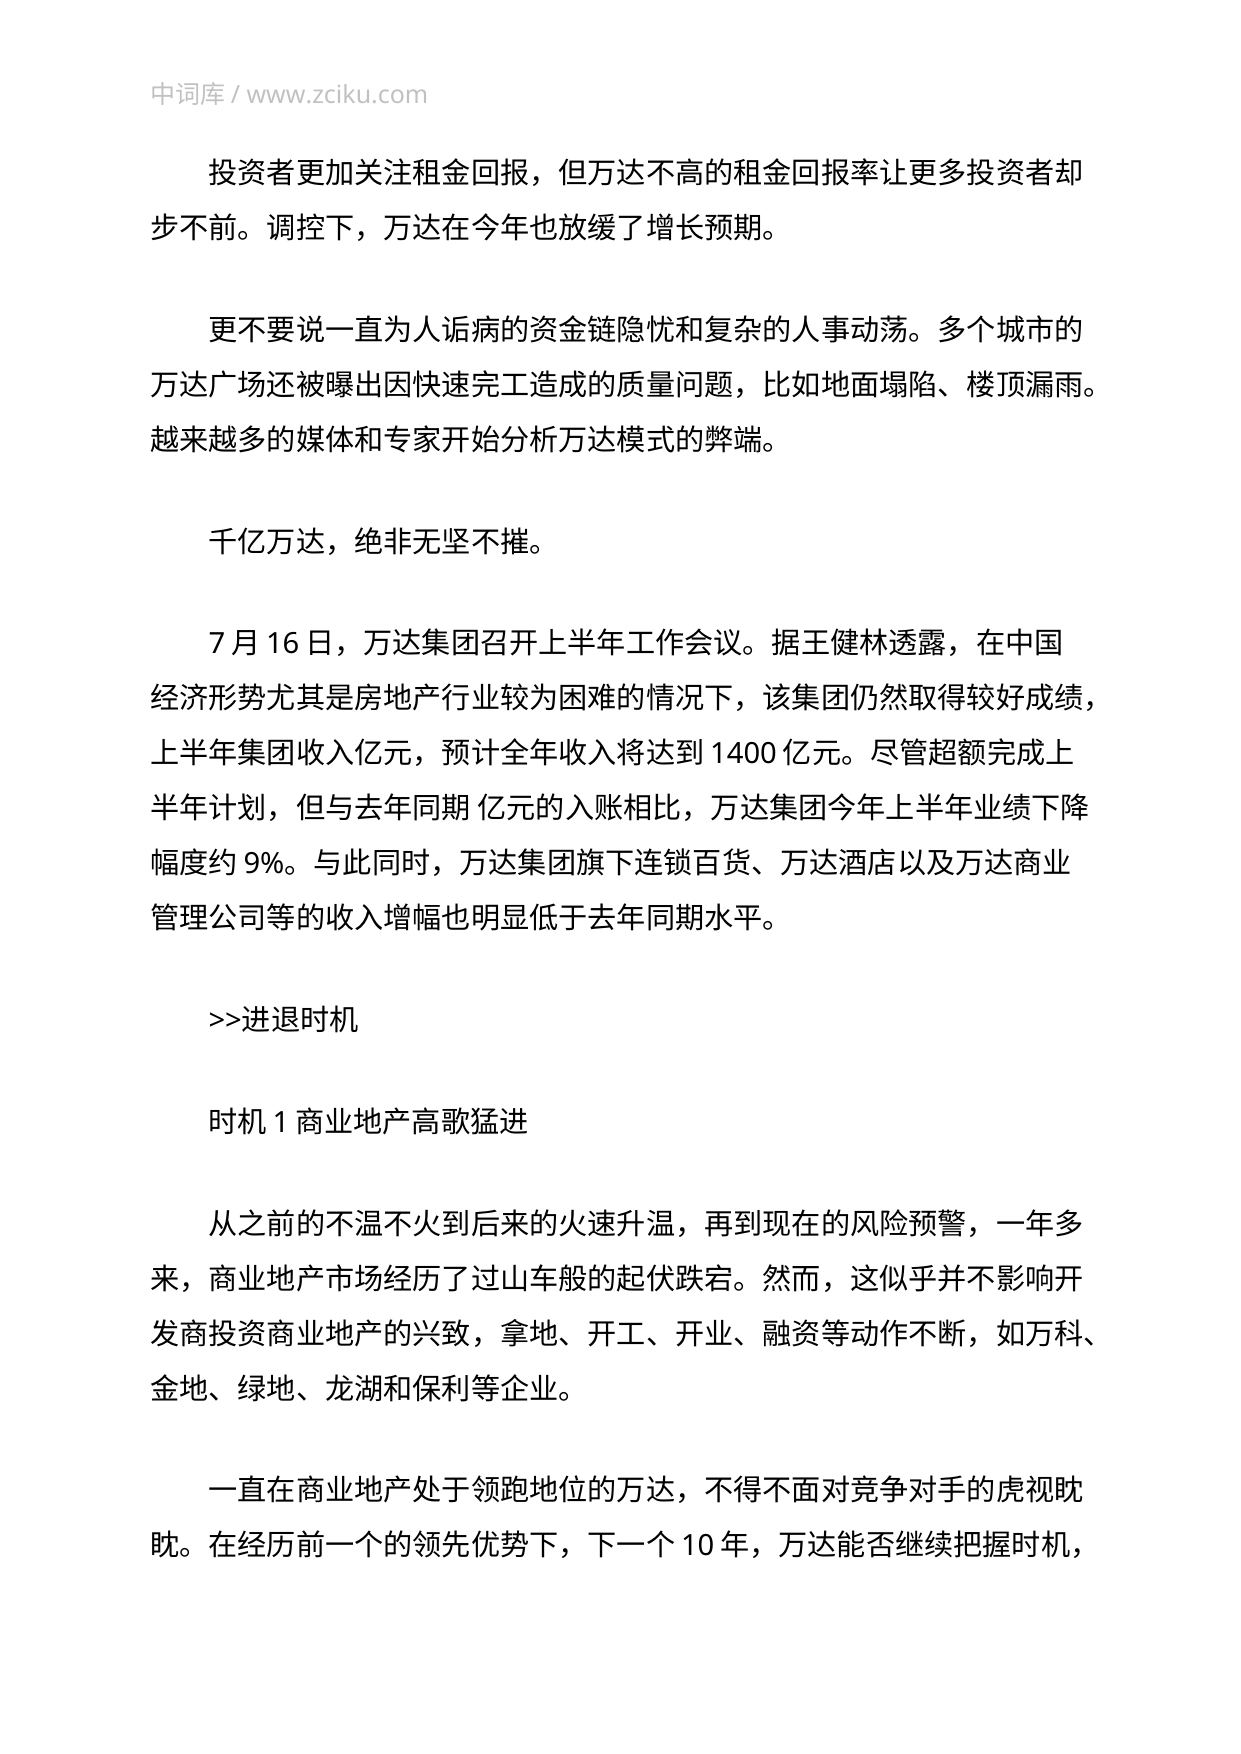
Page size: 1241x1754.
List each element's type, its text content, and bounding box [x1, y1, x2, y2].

text >>进退时机 [150, 997, 1090, 1039]
text 更不要说一直为人诟病的资金链隐忧和复杂的人事动荡。多个城市的万达广场还被曝出因快速完工造成的质量问题，比如地面塌陷、楼顶漏雨。越来越多的媒体和专家开始分析万达模式的弊端。 [150, 307, 1090, 459]
text 从之前的不温不火到后来的火速升温，再到现在的风险预警，一年多来，商业地产市场经历了过山车般的起伏跌宕。然而，这似乎并不影响开发商投资商业地产的兴致，拿地、开工、开业、融资等动作不断，如万科、金地、绿地、龙湖和保利等企业。 [150, 1201, 1090, 1407]
text 投资者更加关注租金回报，但万达不高的租金回报率让更多投资者却步不前。调控下，万达在今年也放缓了增长预期。 [150, 150, 1090, 247]
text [150, 1467, 1090, 1564]
text 7月16日，万达集团召开上半年工作会议。据王健林透露，在中国经济形势尤其是房地产行业较为困难的情况下，该集团仍然取得较好成绩，上半年集团收入亿元，预计全年收入将达到1400亿元。尽管超额完成上半年计划，但与去年同期 亿元的入账相比，万达集团今年上半年业绩下降幅度约9%。与此同时，万达集团旗下连锁百货、万达酒店以及万达商业管理公司等的收入增幅也明显低于去年同期水平。 [150, 620, 1090, 937]
text 时机1商业地产高歌猛进 [150, 1098, 1090, 1141]
text 千亿万达，绝非无坚不摧。 [150, 518, 1090, 561]
